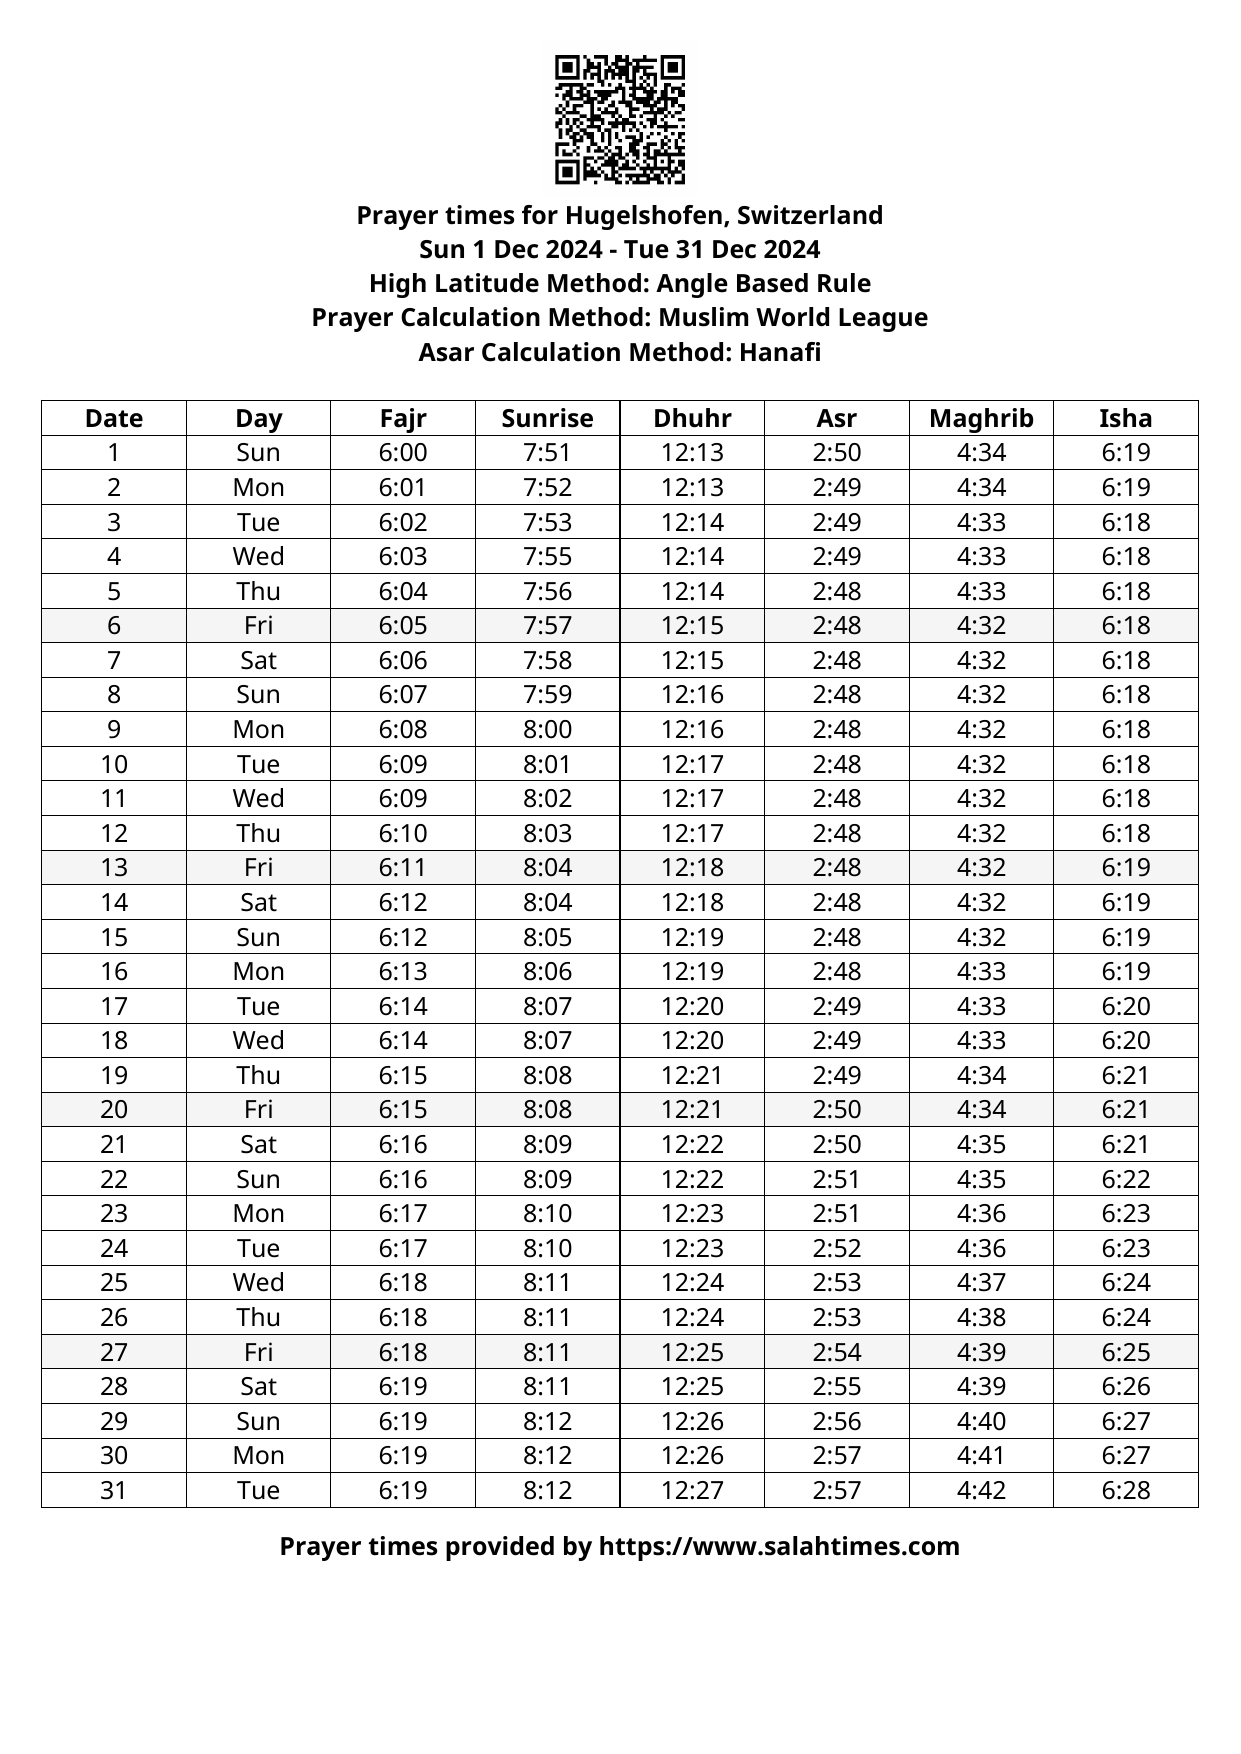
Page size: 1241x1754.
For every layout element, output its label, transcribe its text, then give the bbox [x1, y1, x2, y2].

table_cell 12:26 [621, 1404, 764, 1437]
table_cell Mon [187, 712, 330, 746]
table_cell 4:41 [910, 1439, 1053, 1472]
table_cell 6:24 [1054, 1300, 1198, 1334]
table_cell Fri [187, 1093, 330, 1126]
table_cell 4:32 [910, 678, 1053, 711]
table_cell 8:05 [476, 920, 619, 953]
table_header Isha [1054, 401, 1198, 434]
table_cell Thu [187, 816, 330, 849]
table_cell 2:54 [765, 1335, 909, 1368]
table_cell 8:00 [476, 712, 619, 746]
table_cell 25 [42, 1266, 186, 1299]
table_cell Tue [187, 1473, 330, 1507]
table_cell 6:20 [1054, 989, 1198, 1022]
table_cell 6:00 [331, 436, 475, 469]
table_cell 11 [42, 781, 186, 815]
text Asar Calculation Method: Hanafi [42, 334, 1198, 368]
table_cell Sun [187, 1404, 330, 1437]
table_cell 4:33 [910, 989, 1053, 1022]
table_cell 4:37 [910, 1266, 1053, 1299]
table_cell 12:18 [621, 851, 764, 884]
table_cell 4:32 [910, 885, 1053, 919]
table_cell 4:32 [910, 643, 1053, 677]
table_cell 6:09 [331, 781, 475, 815]
table_cell 3 [42, 505, 186, 538]
table_cell 4:35 [910, 1162, 1053, 1195]
table_cell 8:03 [476, 816, 619, 849]
table_cell 2:49 [765, 505, 909, 538]
table_cell 8:09 [476, 1127, 619, 1161]
table_cell 6:10 [331, 816, 475, 849]
table_cell 6:05 [331, 609, 475, 642]
table_cell 8:11 [476, 1335, 619, 1368]
table_header Maghrib [910, 401, 1053, 434]
table_cell 8:08 [476, 1058, 619, 1092]
table_cell 4 [42, 539, 186, 573]
table_cell 12:23 [621, 1196, 764, 1230]
text Prayer times provided by https://www.salahtimes.com [42, 1528, 1198, 1563]
table_cell Thu [187, 1058, 330, 1092]
table_cell 2:56 [765, 1404, 909, 1437]
table_cell 6:19 [1054, 436, 1198, 469]
table_cell 8:11 [476, 1369, 619, 1403]
table_cell 6:19 [331, 1439, 475, 1472]
table_cell 2:48 [765, 816, 909, 849]
table_cell 6:18 [331, 1300, 475, 1334]
text Prayer times for Hugelshofen, Switzerland [42, 198, 1198, 232]
table_header Fajr [331, 401, 475, 434]
table_cell Tue [187, 989, 330, 1022]
table_cell 28 [42, 1369, 186, 1403]
table_cell 6:04 [331, 574, 475, 607]
table_cell 2:57 [765, 1473, 909, 1507]
table_cell 2:49 [765, 1024, 909, 1057]
table_cell Mon [187, 470, 330, 504]
table_cell 6:08 [331, 712, 475, 746]
table_cell 8:12 [476, 1473, 619, 1507]
table_cell 6:21 [1054, 1093, 1198, 1126]
table_cell 12:17 [621, 816, 764, 849]
table_cell 2:48 [765, 920, 909, 953]
table_cell 6:26 [1054, 1369, 1198, 1403]
table_cell Fri [187, 609, 330, 642]
table_cell Thu [187, 574, 330, 607]
table_cell 12:21 [621, 1093, 764, 1126]
table_cell 6:20 [1054, 1024, 1198, 1057]
table_cell 6:19 [331, 1473, 475, 1507]
table_cell 27 [42, 1335, 186, 1368]
table_cell 12:19 [621, 954, 764, 988]
table_cell 7:52 [476, 470, 619, 504]
table_cell 4:33 [910, 954, 1053, 988]
table_header Date [42, 401, 186, 434]
table_cell Mon [187, 1439, 330, 1472]
table_cell Mon [187, 954, 330, 988]
table_cell 12:13 [621, 470, 764, 504]
table_cell 6:18 [1054, 816, 1198, 849]
table_cell 12:25 [621, 1335, 764, 1368]
table_cell 6:07 [331, 678, 475, 711]
table_cell 15 [42, 920, 186, 953]
table_cell 6:27 [1054, 1404, 1198, 1437]
table_cell 17 [42, 989, 186, 1022]
table_cell 6:18 [1054, 747, 1198, 780]
table_cell 12:19 [621, 920, 764, 953]
table_cell 2:48 [765, 851, 909, 884]
table_cell Tue [187, 1231, 330, 1264]
table_cell 6:19 [1054, 851, 1198, 884]
table_cell Sun [187, 920, 330, 953]
table_cell 13 [42, 851, 186, 884]
table_cell Sun [187, 1162, 330, 1195]
table_cell 7:55 [476, 539, 619, 573]
table_cell Wed [187, 1266, 330, 1299]
table_cell 8:01 [476, 747, 619, 780]
table_cell 6:25 [1054, 1335, 1198, 1368]
table_cell 4:42 [910, 1473, 1053, 1507]
table_cell 8:07 [476, 1024, 619, 1057]
table_cell 8:10 [476, 1196, 619, 1230]
table_cell Sat [187, 643, 330, 677]
table_cell 6:19 [1054, 470, 1198, 504]
text High Latitude Method: Angle Based Rule [42, 266, 1198, 300]
table_cell 6:14 [331, 1024, 475, 1057]
table_cell 9 [42, 712, 186, 746]
table_cell 6 [42, 609, 186, 642]
table_cell 5 [42, 574, 186, 607]
table_cell 6:18 [1054, 505, 1198, 538]
table_cell 7:59 [476, 678, 619, 711]
table_cell 7:53 [476, 505, 619, 538]
table_cell 2:49 [765, 989, 909, 1022]
table_cell 16 [42, 954, 186, 988]
table_cell Sun [187, 678, 330, 711]
table_cell 4:34 [910, 470, 1053, 504]
table_cell 8:04 [476, 851, 619, 884]
table_cell 8:08 [476, 1093, 619, 1126]
table_cell 30 [42, 1439, 186, 1472]
table_cell 1 [42, 436, 186, 469]
table_cell 6:18 [1054, 609, 1198, 642]
table_cell 6:17 [331, 1196, 475, 1230]
table_cell 2:49 [765, 1058, 909, 1092]
table_cell 2:55 [765, 1369, 909, 1403]
table_cell 4:32 [910, 747, 1053, 780]
table_cell Sat [187, 1369, 330, 1403]
table_cell 6:19 [1054, 885, 1198, 919]
table_cell 6:15 [331, 1093, 475, 1126]
table_cell 12:26 [621, 1439, 764, 1472]
table_cell Wed [187, 1024, 330, 1057]
table_cell 2:49 [765, 539, 909, 573]
table_header Dhuhr [621, 401, 764, 434]
table_cell 4:33 [910, 539, 1053, 573]
table_cell Tue [187, 747, 330, 780]
table_cell 12:18 [621, 885, 764, 919]
table_cell 6:12 [331, 920, 475, 953]
table_cell 2:52 [765, 1231, 909, 1264]
table_cell 2:48 [765, 747, 909, 780]
table_cell 4:36 [910, 1196, 1053, 1230]
table_cell 12:16 [621, 678, 764, 711]
table_cell Sat [187, 885, 330, 919]
table_cell 23 [42, 1196, 186, 1230]
table_cell 2:51 [765, 1162, 909, 1195]
table_cell Mon [187, 1196, 330, 1230]
table_cell 6:06 [331, 643, 475, 677]
table_cell 2:48 [765, 885, 909, 919]
table_cell 6:18 [331, 1266, 475, 1299]
table_cell 4:33 [910, 1024, 1053, 1057]
table_cell 12:14 [621, 505, 764, 538]
table_cell 6:01 [331, 470, 475, 504]
table_cell 6:18 [1054, 781, 1198, 815]
table_cell 2:48 [765, 781, 909, 815]
table_cell 2:51 [765, 1196, 909, 1230]
table_cell 6:03 [331, 539, 475, 573]
table_cell 6:13 [331, 954, 475, 988]
table_cell 6:18 [1054, 712, 1198, 746]
table_cell Wed [187, 539, 330, 573]
table_cell 4:32 [910, 920, 1053, 953]
table_cell Sun [187, 436, 330, 469]
table_cell 4:39 [910, 1369, 1053, 1403]
table_cell 31 [42, 1473, 186, 1507]
table_cell 4:32 [910, 816, 1053, 849]
table_cell 12:22 [621, 1162, 764, 1195]
table_cell 2 [42, 470, 186, 504]
table_cell 12:25 [621, 1369, 764, 1403]
table_cell 6:15 [331, 1058, 475, 1092]
table_cell 12:13 [621, 436, 764, 469]
table_cell 12 [42, 816, 186, 849]
table_cell Sat [187, 1127, 330, 1161]
table_cell 12:24 [621, 1266, 764, 1299]
table_cell 6:12 [331, 885, 475, 919]
table_cell 6:18 [331, 1335, 475, 1368]
table_cell 6:19 [331, 1404, 475, 1437]
table_cell 7 [42, 643, 186, 677]
table_cell 8:06 [476, 954, 619, 988]
table_cell 4:32 [910, 781, 1053, 815]
table_cell Fri [187, 851, 330, 884]
table_cell 7:57 [476, 609, 619, 642]
table_cell 4:38 [910, 1300, 1053, 1334]
table_cell 6:19 [1054, 954, 1198, 988]
table_header Asr [765, 401, 909, 434]
table_cell 14 [42, 885, 186, 919]
table_cell 12:20 [621, 1024, 764, 1057]
table_cell 19 [42, 1058, 186, 1092]
table_cell 4:40 [910, 1404, 1053, 1437]
table_cell 6:16 [331, 1162, 475, 1195]
table_cell 22 [42, 1162, 186, 1195]
table_cell 6:11 [331, 851, 475, 884]
table_cell 2:53 [765, 1266, 909, 1299]
table_cell 2:50 [765, 1127, 909, 1161]
table_cell 12:17 [621, 747, 764, 780]
picture [542, 41, 699, 198]
table_cell 6:14 [331, 989, 475, 1022]
table_cell 8 [42, 678, 186, 711]
table_cell 2:49 [765, 470, 909, 504]
table_cell 4:33 [910, 505, 1053, 538]
table_cell 8:12 [476, 1404, 619, 1437]
table_cell Tue [187, 505, 330, 538]
table_cell 6:28 [1054, 1473, 1198, 1507]
table_cell 8:07 [476, 989, 619, 1022]
table_cell 7:58 [476, 643, 619, 677]
table_cell 18 [42, 1024, 186, 1057]
table_cell 12:20 [621, 989, 764, 1022]
table_header Sunrise [476, 401, 619, 434]
table_cell 4:34 [910, 436, 1053, 469]
table_cell 4:33 [910, 574, 1053, 607]
table_cell 6:23 [1054, 1231, 1198, 1264]
table_header Day [187, 401, 330, 434]
table_cell 12:22 [621, 1127, 764, 1161]
table_cell 6:18 [1054, 574, 1198, 607]
table_cell 26 [42, 1300, 186, 1334]
table_cell 2:57 [765, 1439, 909, 1472]
table_cell 24 [42, 1231, 186, 1264]
table_cell 8:10 [476, 1231, 619, 1264]
table_cell 29 [42, 1404, 186, 1437]
table_cell 7:51 [476, 436, 619, 469]
text Sun 1 Dec 2024 - Tue 31 Dec 2024 [42, 232, 1198, 266]
table_cell Wed [187, 781, 330, 815]
table_cell 12:27 [621, 1473, 764, 1507]
table_cell 2:48 [765, 609, 909, 642]
table_cell 8:11 [476, 1300, 619, 1334]
table_cell 6:21 [1054, 1127, 1198, 1161]
table_cell 4:39 [910, 1335, 1053, 1368]
table_cell 6:09 [331, 747, 475, 780]
table_cell 6:21 [1054, 1058, 1198, 1092]
table_cell 2:48 [765, 678, 909, 711]
table_cell 7:56 [476, 574, 619, 607]
table_cell 2:48 [765, 954, 909, 988]
table_cell 2:48 [765, 574, 909, 607]
table_cell 2:50 [765, 436, 909, 469]
table_cell 8:09 [476, 1162, 619, 1195]
table_cell 4:34 [910, 1058, 1053, 1092]
table_cell 4:34 [910, 1093, 1053, 1126]
table_cell 6:19 [331, 1369, 475, 1403]
table_cell 12:16 [621, 712, 764, 746]
table_cell 6:18 [1054, 539, 1198, 573]
table_cell 6:27 [1054, 1439, 1198, 1472]
table_cell 2:53 [765, 1300, 909, 1334]
table_cell 6:18 [1054, 678, 1198, 711]
table_cell 4:32 [910, 609, 1053, 642]
table_cell 6:23 [1054, 1196, 1198, 1230]
table_cell 12:24 [621, 1300, 764, 1334]
table_cell 6:19 [1054, 920, 1198, 953]
table_cell 12:14 [621, 574, 764, 607]
table_cell 2:50 [765, 1093, 909, 1126]
table_cell 6:02 [331, 505, 475, 538]
table_cell 12:15 [621, 609, 764, 642]
table_cell 12:17 [621, 781, 764, 815]
table_cell 4:35 [910, 1127, 1053, 1161]
table_cell 12:15 [621, 643, 764, 677]
table_cell 8:11 [476, 1266, 619, 1299]
table_cell 2:48 [765, 712, 909, 746]
table_cell 21 [42, 1127, 186, 1161]
table_cell 8:12 [476, 1439, 619, 1472]
table_cell 6:24 [1054, 1266, 1198, 1299]
table_cell 4:32 [910, 712, 1053, 746]
table_cell 6:17 [331, 1231, 475, 1264]
table_cell Fri [187, 1335, 330, 1368]
table_cell 12:23 [621, 1231, 764, 1264]
table_cell 2:48 [765, 643, 909, 677]
table_cell 12:21 [621, 1058, 764, 1092]
table_cell 20 [42, 1093, 186, 1126]
table_cell 6:16 [331, 1127, 475, 1161]
table_cell 4:36 [910, 1231, 1053, 1264]
table_cell 6:22 [1054, 1162, 1198, 1195]
table_cell 8:04 [476, 885, 619, 919]
table_cell 10 [42, 747, 186, 780]
table_cell 8:02 [476, 781, 619, 815]
table_cell 12:14 [621, 539, 764, 573]
table_cell Thu [187, 1300, 330, 1334]
table_cell 6:18 [1054, 643, 1198, 677]
text Prayer Calculation Method: Muslim World League [42, 300, 1198, 334]
table_cell 4:32 [910, 851, 1053, 884]
